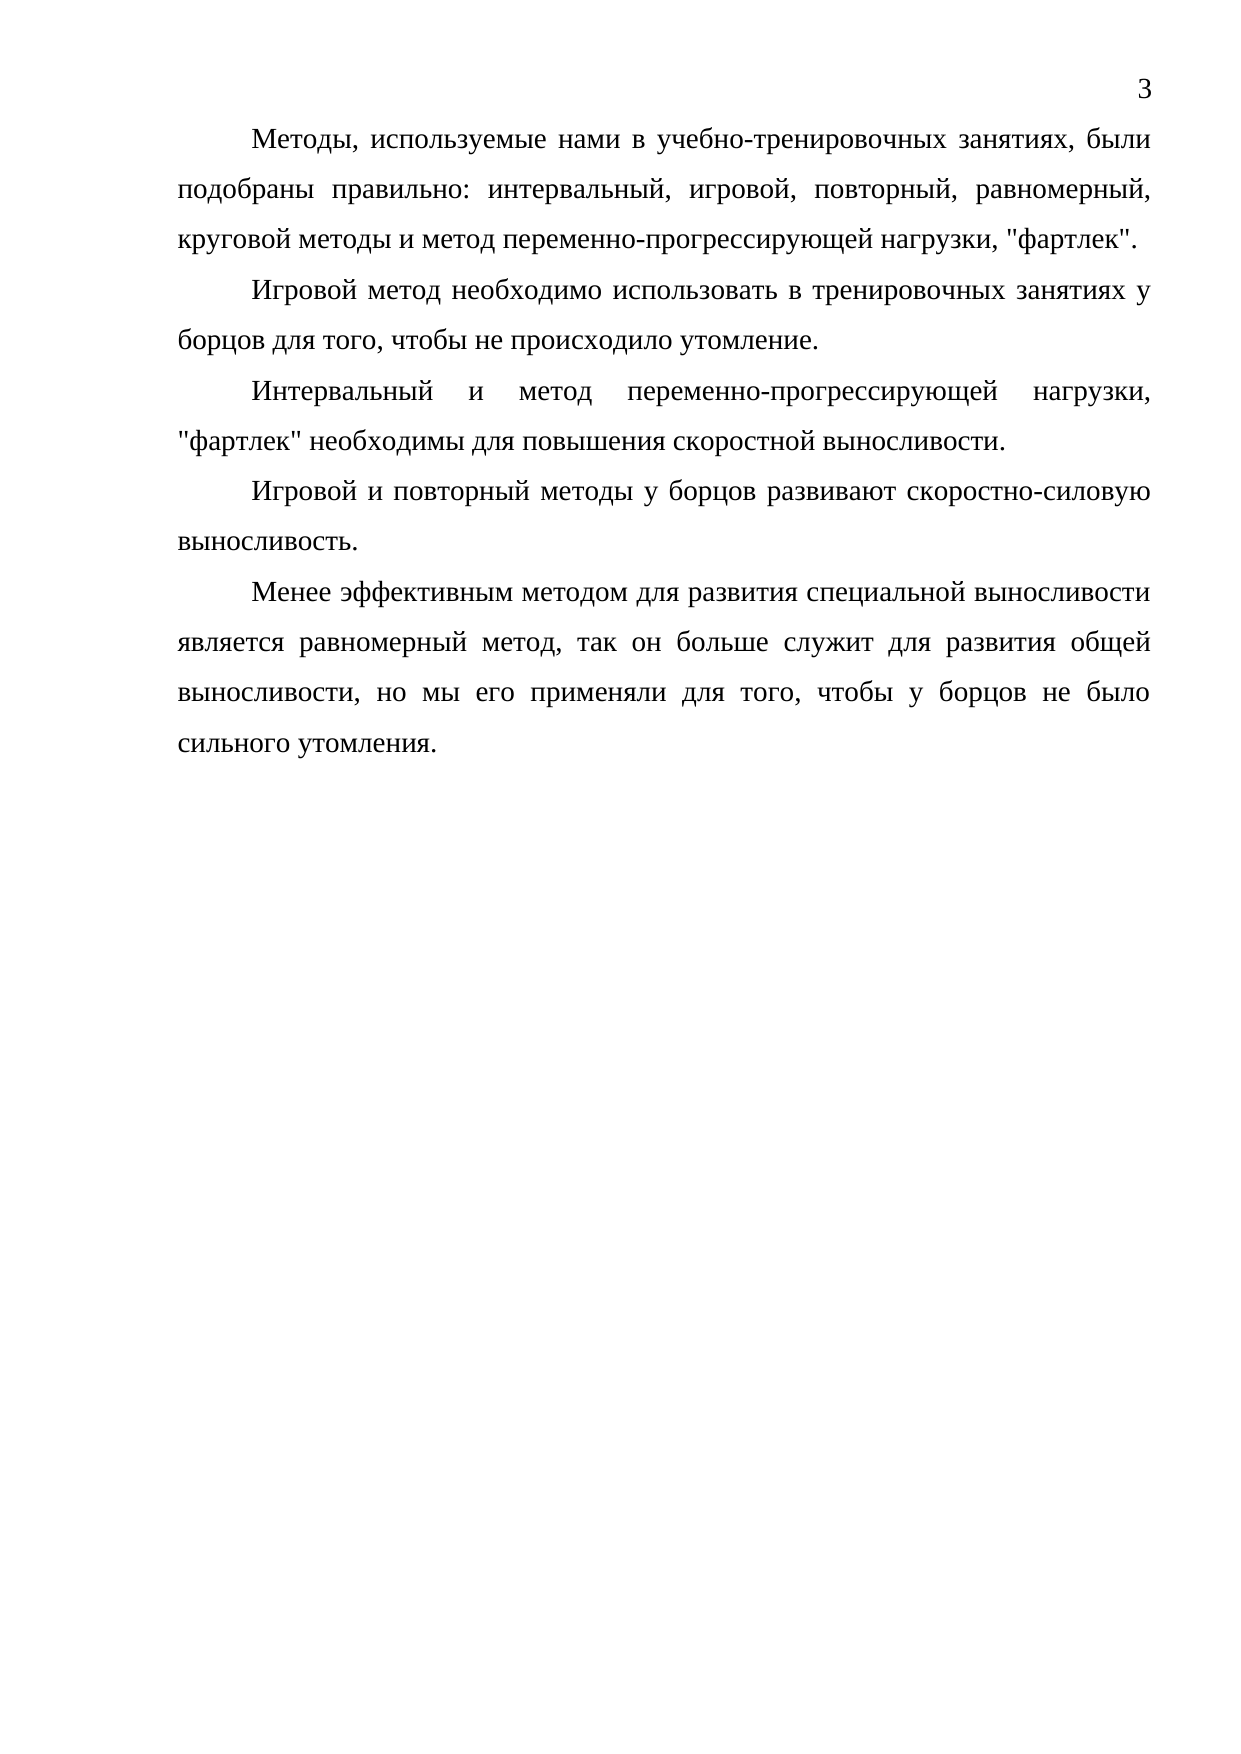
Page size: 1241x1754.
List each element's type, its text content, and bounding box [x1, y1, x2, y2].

text Менее эффективным методом для развития специальной выносливости является равномерный метод, так он больше служит для развития общей выносливости, но мы его применяли для того, чтобы у борцов не было сильного утомления. [177, 574, 1152, 758]
text Игровой метод необходимо использовать в тренировочных занятиях у борцов для того, чтобы не происходило утомление. [177, 272, 1152, 356]
text Интервальный и метод переменно-прогрессирующей нагрузки, "фартлек" необходимы для повышения скоростной выносливости. [177, 373, 1152, 456]
text Методы, используемые нами в учебно-тренировочных занятиях, были подобраны правильно: интервальный, игровой, повторный, равномерный, круговой методы и метод переменно-прогрессирующей нагрузки, "фартлек". [177, 121, 1152, 255]
text Игровой и повторный методы у борцов развивают скоростно-силовую выносливость. [177, 473, 1152, 557]
